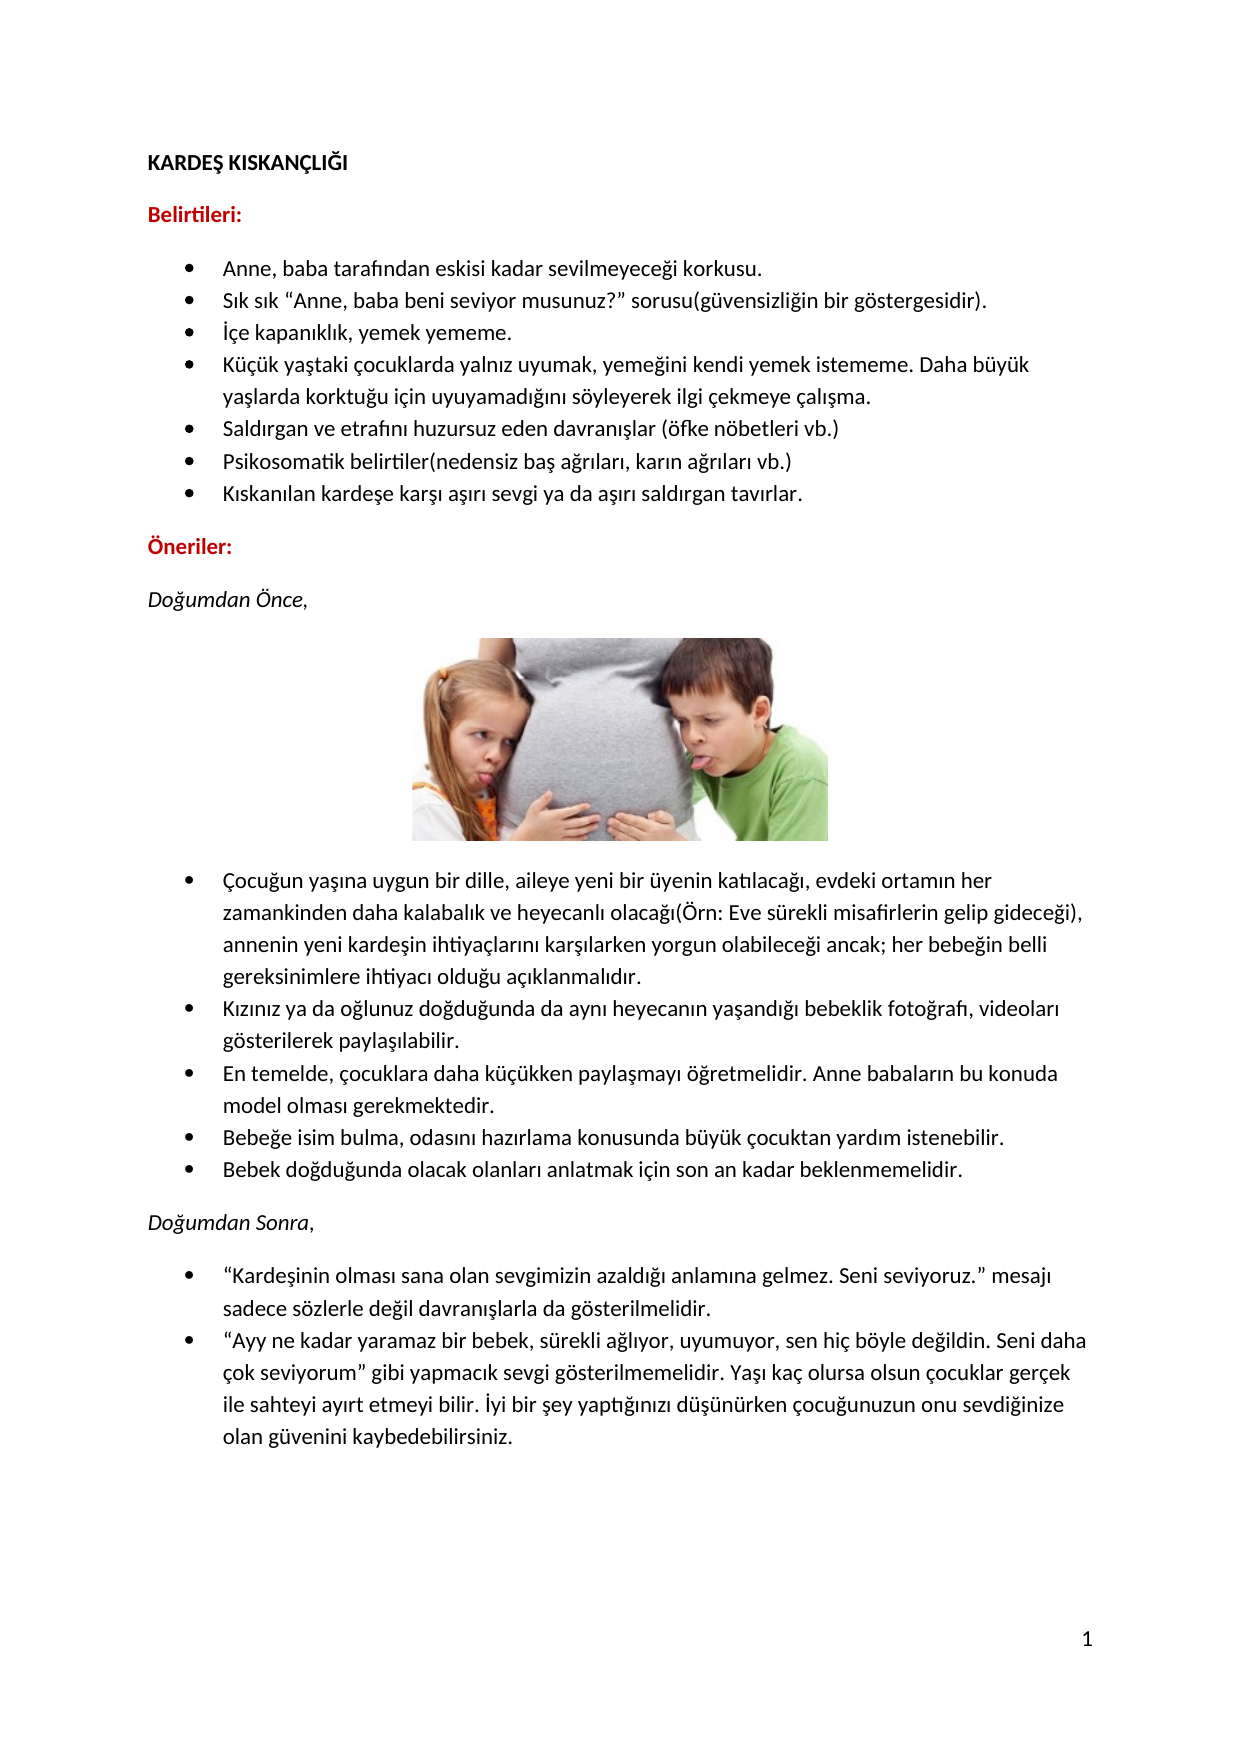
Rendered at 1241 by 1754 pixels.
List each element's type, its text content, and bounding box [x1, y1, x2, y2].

list Küçük yaştaki çocuklarda yalnız uyumak, yemeğini kendi yemek istememe. Daha büyük yaşlarda korktuğu için uyuyamadığını söyleyerek ilgi çekmeye çalışma. [185, 350, 1093, 410]
list Çocuğun yaşına uygun bir dille, aileye yeni bir üyenin katılacağı, evdeki ortamın her zamankinden daha kalabalık ve heyecanlı olacağı(Örn: Eve sürekli misafirlerin gelip gideceği), annenin yeni kardeşin ihtiyaçlarını karşılarken yorgun olabileceği ancak; her bebeğin belli gereksinimlere ihtiyacı olduğu açıklanmalıdır. [185, 866, 1093, 990]
list “Ayy ne kadar yaramaz bir bebek, sürekli ağlıyor, uyumuyor, sen hiç böyle değildin. Seni daha çok seviyorum” gibi yapmacık sevgi gösterilmemelidir. Yaşı kaç olursa olsun çocuklar gerçek ile sahteyi ayırt etmeyi bilir. İyi bir şey yaptığınızı düşünürken çocuğunuzun onu sevdiğinize olan güvenini kaybedebilirsiniz. [185, 1326, 1093, 1450]
list Saldırgan ve etrafını huzursuz eden davranışlar (öfke nöbetleri vb.) [185, 414, 1093, 443]
list En temelde, çocuklara daha küçükken paylaşmayı öğretmelidir. Anne babaların bu konuda model olması gerekmektedir. [185, 1059, 1093, 1119]
list Kıskanılan kardeşe karşı aşırı sevgi ya da aşırı saldırgan tavırlar. [185, 479, 1093, 507]
list Psikosomatik belirtiler(nedensiz baş ağrıları, karın ağrıları vb.) [185, 447, 1093, 475]
list “Kardeşinin olması sana olan sevgimizin azaldığı anlamına gelmez. Seni seviyoruz.” mesajı sadece sözlerle değil davranışlarla da gösterilmelidir. [185, 1261, 1093, 1322]
text Öneriler: [148, 532, 1093, 560]
text Doğumdan Sonra, [148, 1208, 1093, 1236]
list Sık sık “Anne, baba beni seviyor musunuz?” sorusu(güvensizliğin bir göstergesidir). [185, 286, 1093, 314]
picture [412, 638, 828, 841]
text Belirtileri: [148, 201, 1093, 229]
list Anne, baba tarafından eskisi kadar sevilmeyeceği korkusu. [185, 254, 1093, 282]
list Kızınız ya da oğlunuz doğduğunda da aynı heyecanın yaşandığı bebeklik fotoğrafı, videoları gösterilerek paylaşılabilir. [185, 994, 1093, 1055]
list Bebeğe isim bulma, odasını hazırlama konusunda büyük çocuktan yardım istenebilir. [185, 1123, 1093, 1151]
text Doğumdan Önce, [148, 585, 1093, 613]
text KARDEŞ KISKANÇLIĞI [148, 148, 1093, 176]
list Bebek doğduğunda olacak olanları anlatmak için son an kadar beklenmemelidir. [185, 1155, 1093, 1183]
list İçe kapanıklık, yemek yememe. [185, 318, 1093, 346]
